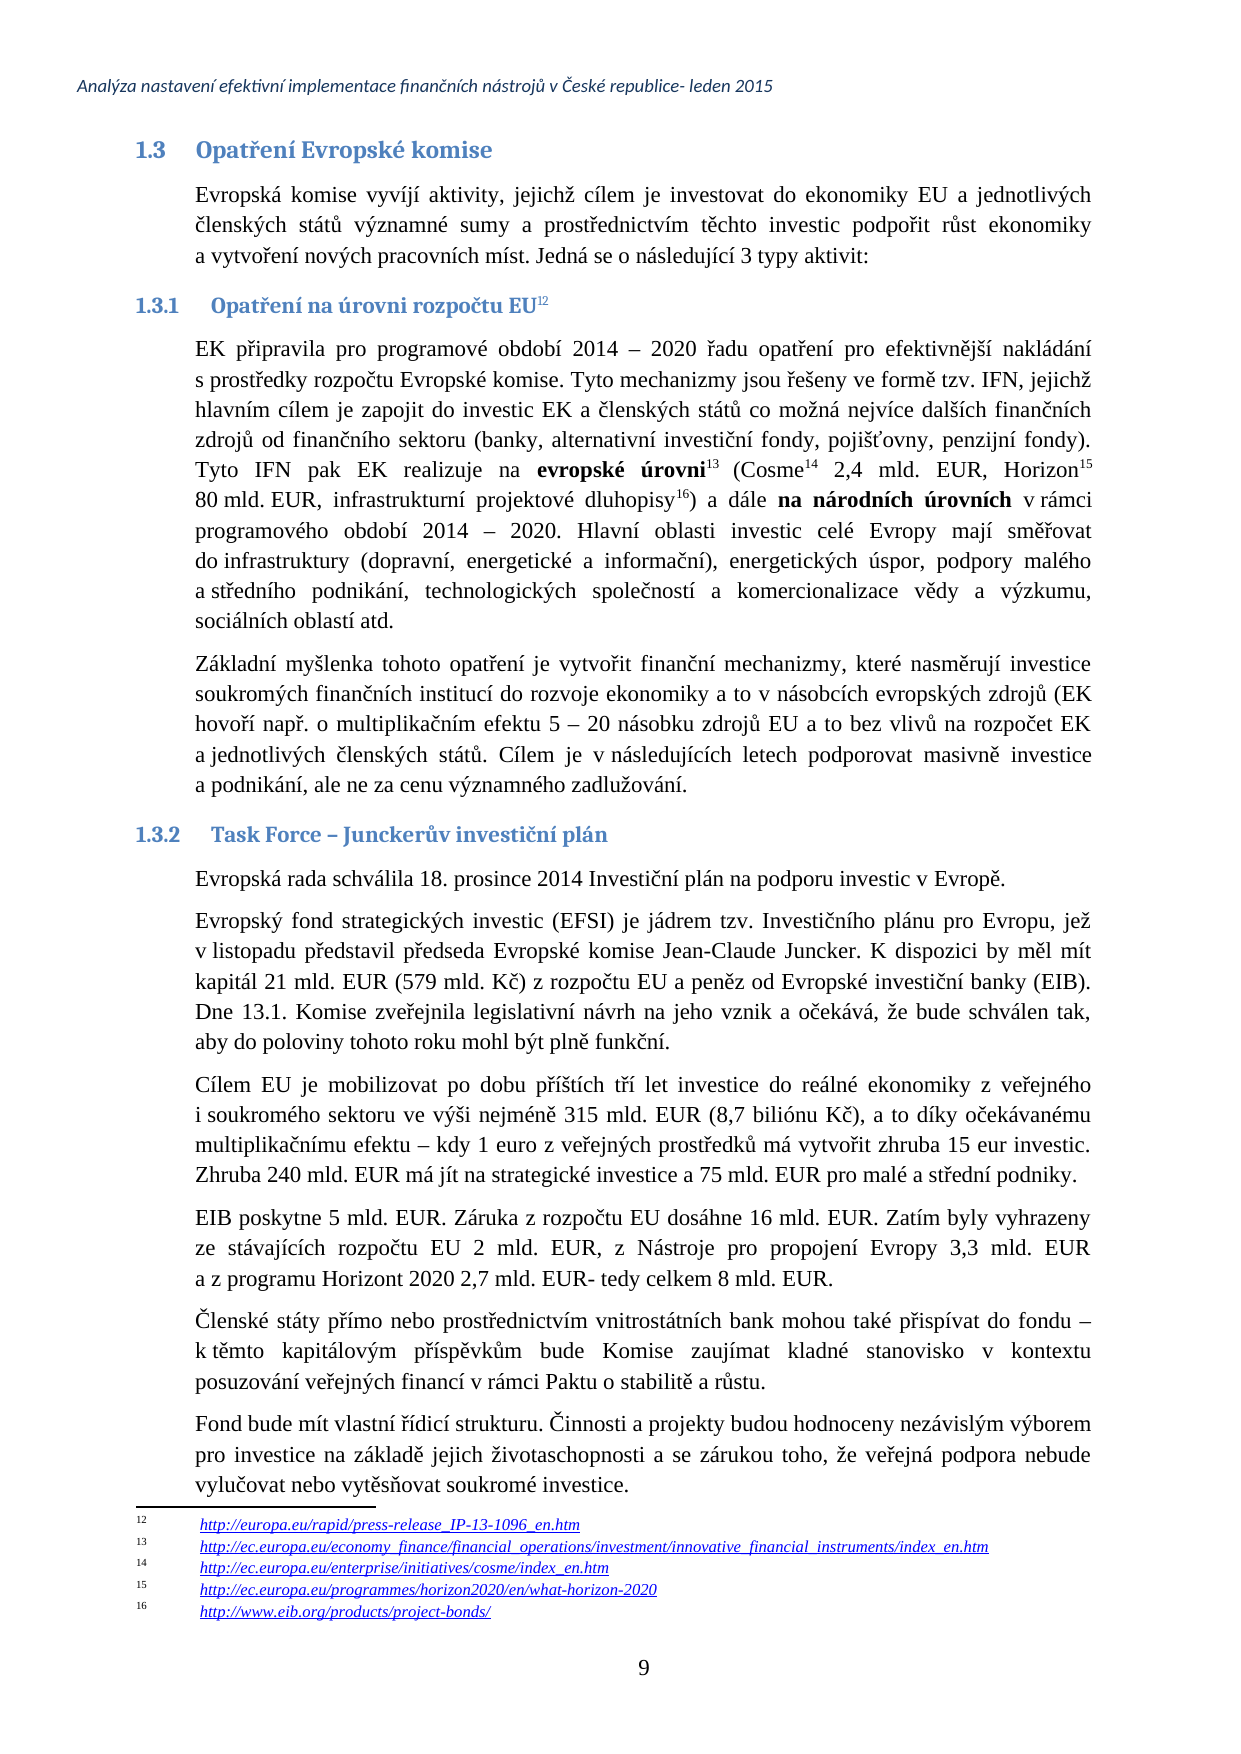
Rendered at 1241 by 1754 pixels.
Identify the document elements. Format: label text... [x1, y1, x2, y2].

text Členské státy přímo nebo prostřednictvím vnitrostátních bank mohou také přispívat do fondu – k těmto kapitálovým příspěvkům bude Komise zaujímat kladné stanovisko v kontextu posuzování veřejných financí v rámci Paktu o stabilitě a růstu. [195, 1307, 1092, 1394]
text Evropská rada schválila 18. prosince 2014 Investiční plán na podporu investic v Evropě. [195, 865, 1092, 891]
text Cílem EU je mobilizovat po dobu příštích tří let investice do reálné ekonomiky z veřejného i soukromého sektoru ve výši nejméně 315 mld. EUR (8,7 biliónu Kč), a to díky očekávanému multiplikačnímu efektu – kdy 1 euro z veřejných prostředků má vytvořit zhruba 15 eur investic. Zhruba 240 mld. EUR má jít na strategické investice a 75 mld. EUR pro malé a střední podniky. [195, 1071, 1092, 1188]
subtitle Opatření Evropské komise [136, 136, 1092, 164]
text Fond bude mít vlastní řídicí strukturu. Činnosti a projekty budou hodnoceny nezávislým výborem pro investice na základě jejich životaschopnosti a se zárukou toho, že veřejná podpora nebude vylučovat nebo vytěsňovat soukromé investice. [195, 1411, 1092, 1497]
text Evropská komise vyvíjí aktivity, jejichž cílem je investovat do ekonomiky EU a jednotlivých členských států významné sumy a prostřednictvím těchto investic podpořit růst ekonomiky a vytvoření nových pracovních míst. Jedná se o následující 3 typy aktivit: [195, 181, 1092, 268]
subtitle Opatření na úrovni rozpočtu EU [136, 293, 1092, 319]
subtitle Task Force – Junckerův investiční plán [136, 822, 1092, 848]
text Evropský fond strategických investic (EFSI) je jádrem tzv. Investičního plánu pro Evropu, jež v listopadu představil předseda Evropské komise Jean-Claude Juncker. K dispozici by měl mít kapitál 21 mld. EUR (579 mld. Kč) z rozpočtu EU a peněz od Evropské investiční banky (EIB). Dne 13.1. Komise zveřejnila legislativní návrh na jeho vznik a očekává, že bude schválen tak, aby do poloviny tohoto roku mohl být plně funkční. [195, 907, 1092, 1054]
text EIB poskytne 5 mld. EUR. Záruka z rozpočtu EU dosáhne 16 mld. EUR. Zatím byly vyhrazeny ze stávajících rozpočtu EU 2 mld. EUR, z Nástroje pro propojení Evropy 3,3 mld. EUR a z programu Horizont 2020 2,7 mld. EUR- tedy celkem 8 mld. EUR. [195, 1204, 1092, 1291]
text EK připravila pro programové období 2014 – 2020 řadu opatření pro efektivnější nakládání s prostředky rozpočtu Evropské komise. Tyto mechanizmy jsou řešeny ve formě tzv. IFN, jejichž hlavním cílem je zapojit do investic EK a členských států co možná nejvíce dalších finančních zdrojů od finančního sektoru (banky, alternativní investiční fondy, pojišťovny, penzijní fondy). Tyto IFN pak EK realizuje na evropské úrovni (Cosme 2,4 mld. EUR, Horizon 80 mld. EUR, infrastrukturní projektové dluhopisy) a dále na národních úrovních v rámci programového období 2014 – 2020. Hlavní oblasti investic celé Evropy mají směřovat do infrastruktury (dopravní, energetické a informační), energetických úspor, podpory malého a středního podnikání, technologických společností a komercionalizace vědy a výzkumu, sociálních oblastí atd. [195, 336, 1092, 634]
text Základní myšlenka tohoto opatření je vytvořit finanční mechanizmy, které nasměrují investice soukromých finančních institucí do rozvoje ekonomiky a to v násobcích evropských zdrojů (EK hovoří např. o multiplikačním efektu 5 – 20 násobku zdrojů EU a to bez vlivů na rozpočet EK a jednotlivých členských států. Cílem je v následujících letech podporovat masivně investice a podnikání, ale ne za cenu významného zadlužování. [195, 650, 1092, 797]
